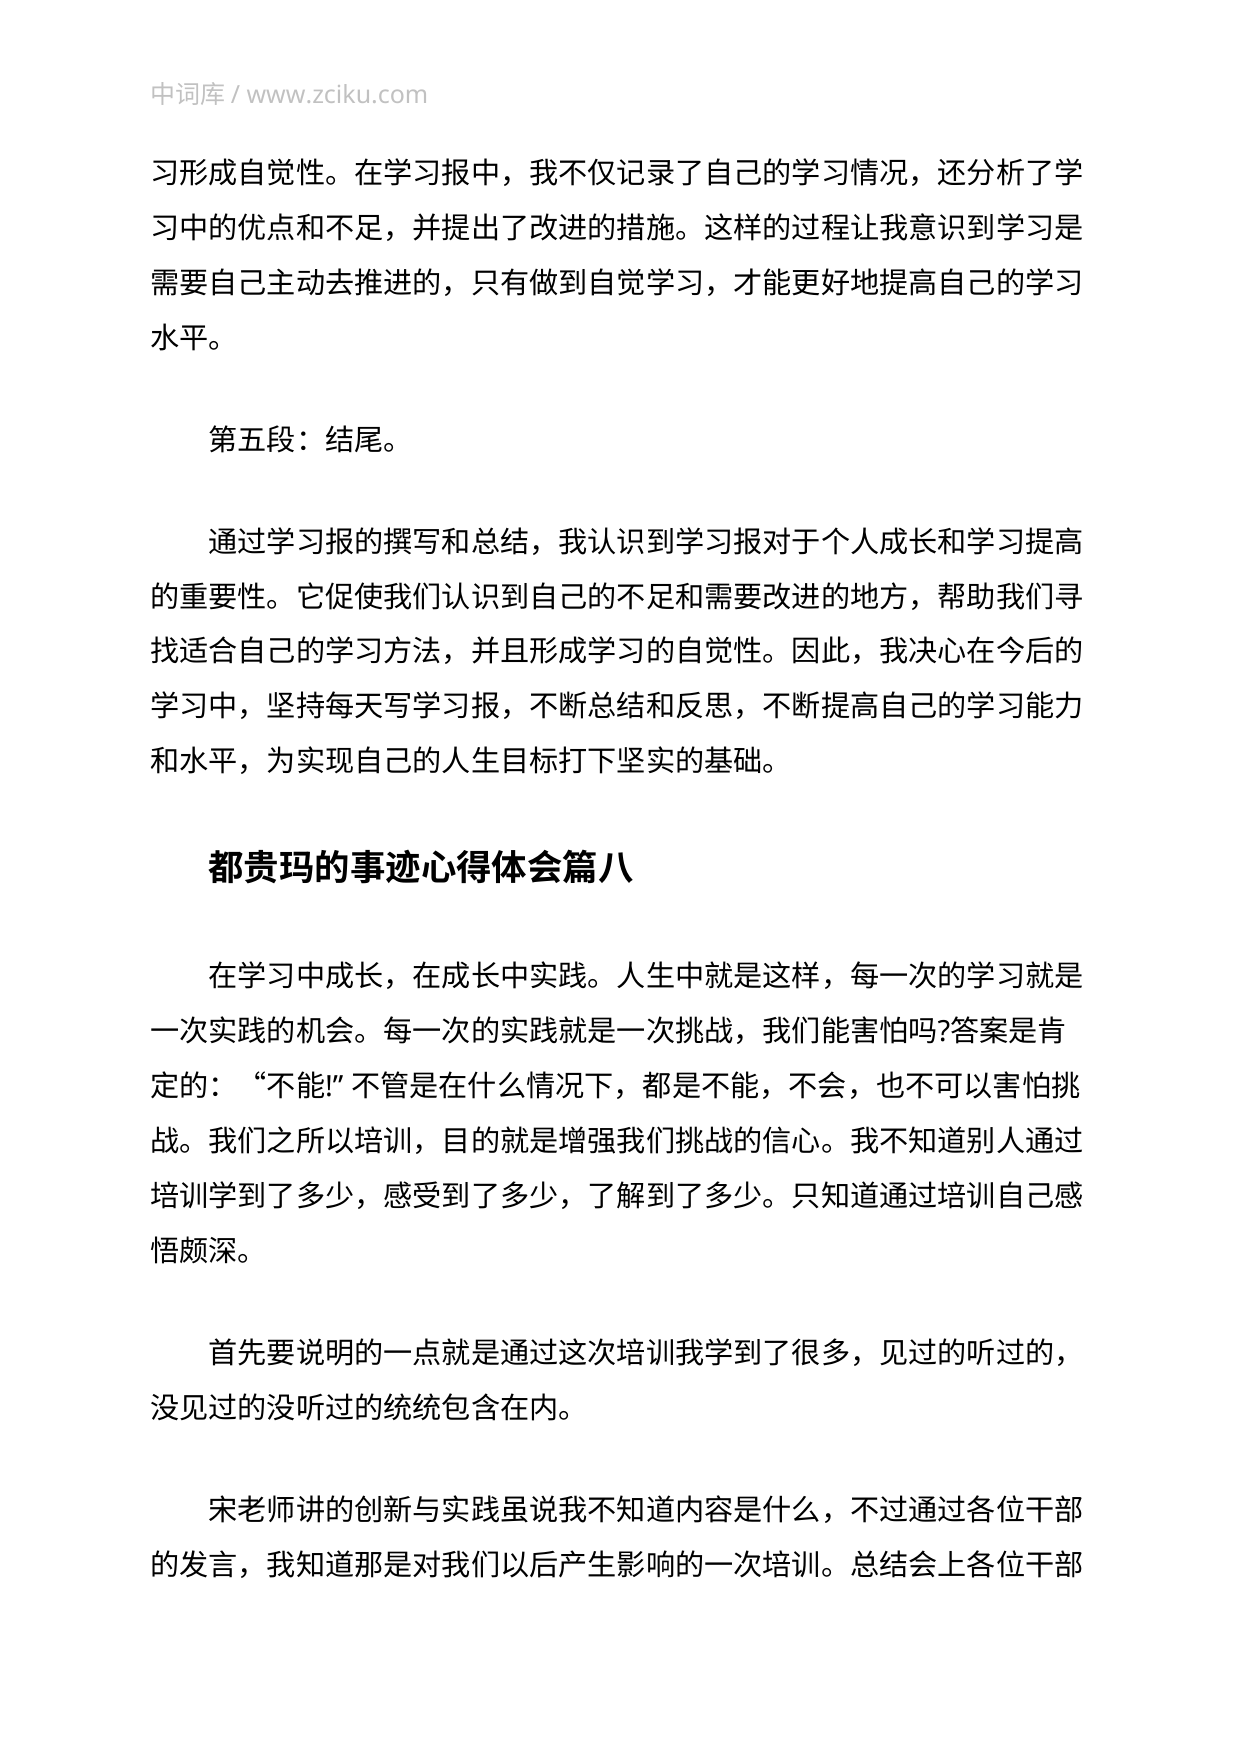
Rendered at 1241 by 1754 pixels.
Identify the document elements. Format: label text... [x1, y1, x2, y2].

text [150, 150, 1090, 357]
text 首先要说明的一点就是通过这次培训我学到了很多，见过的听过的，没见过的没听过的统统包含在内。 [150, 1329, 1090, 1427]
text 第五段：结尾。 [150, 416, 1090, 459]
text 在学习中成长，在成长中实践。人生中就是这样，每一次的学习就是一次实践的机会。每一次的实践就是一次挑战，我们能害怕吗?答案是肯定的：“不能!” 不管是在什么情况下，都是不能，不会，也不可以害怕挑战。我们之所以培训，目的就是增强我们挑战的信心。我不知道别人通过培训学到了多少，感受到了多少，了解到了多少。只知道通过培训自己感悟颇深。 [150, 953, 1090, 1270]
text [150, 1486, 1090, 1583]
text 通过学习报的撰写和总结，我认识到学习报对于个人成长和学习提高的重要性。它促使我们认识到自己的不足和需要改进的地方，帮助我们寻找适合自己的学习方法，并且形成学习的自觉性。因此，我决心在今后的学习中，坚持每天写学习报，不断总结和反思，不断提高自己的学习能力和水平，为实现自己的人生目标打下坚实的基础。 [150, 518, 1090, 780]
text 都贵玛的事迹心得体会篇八 [150, 839, 1090, 891]
